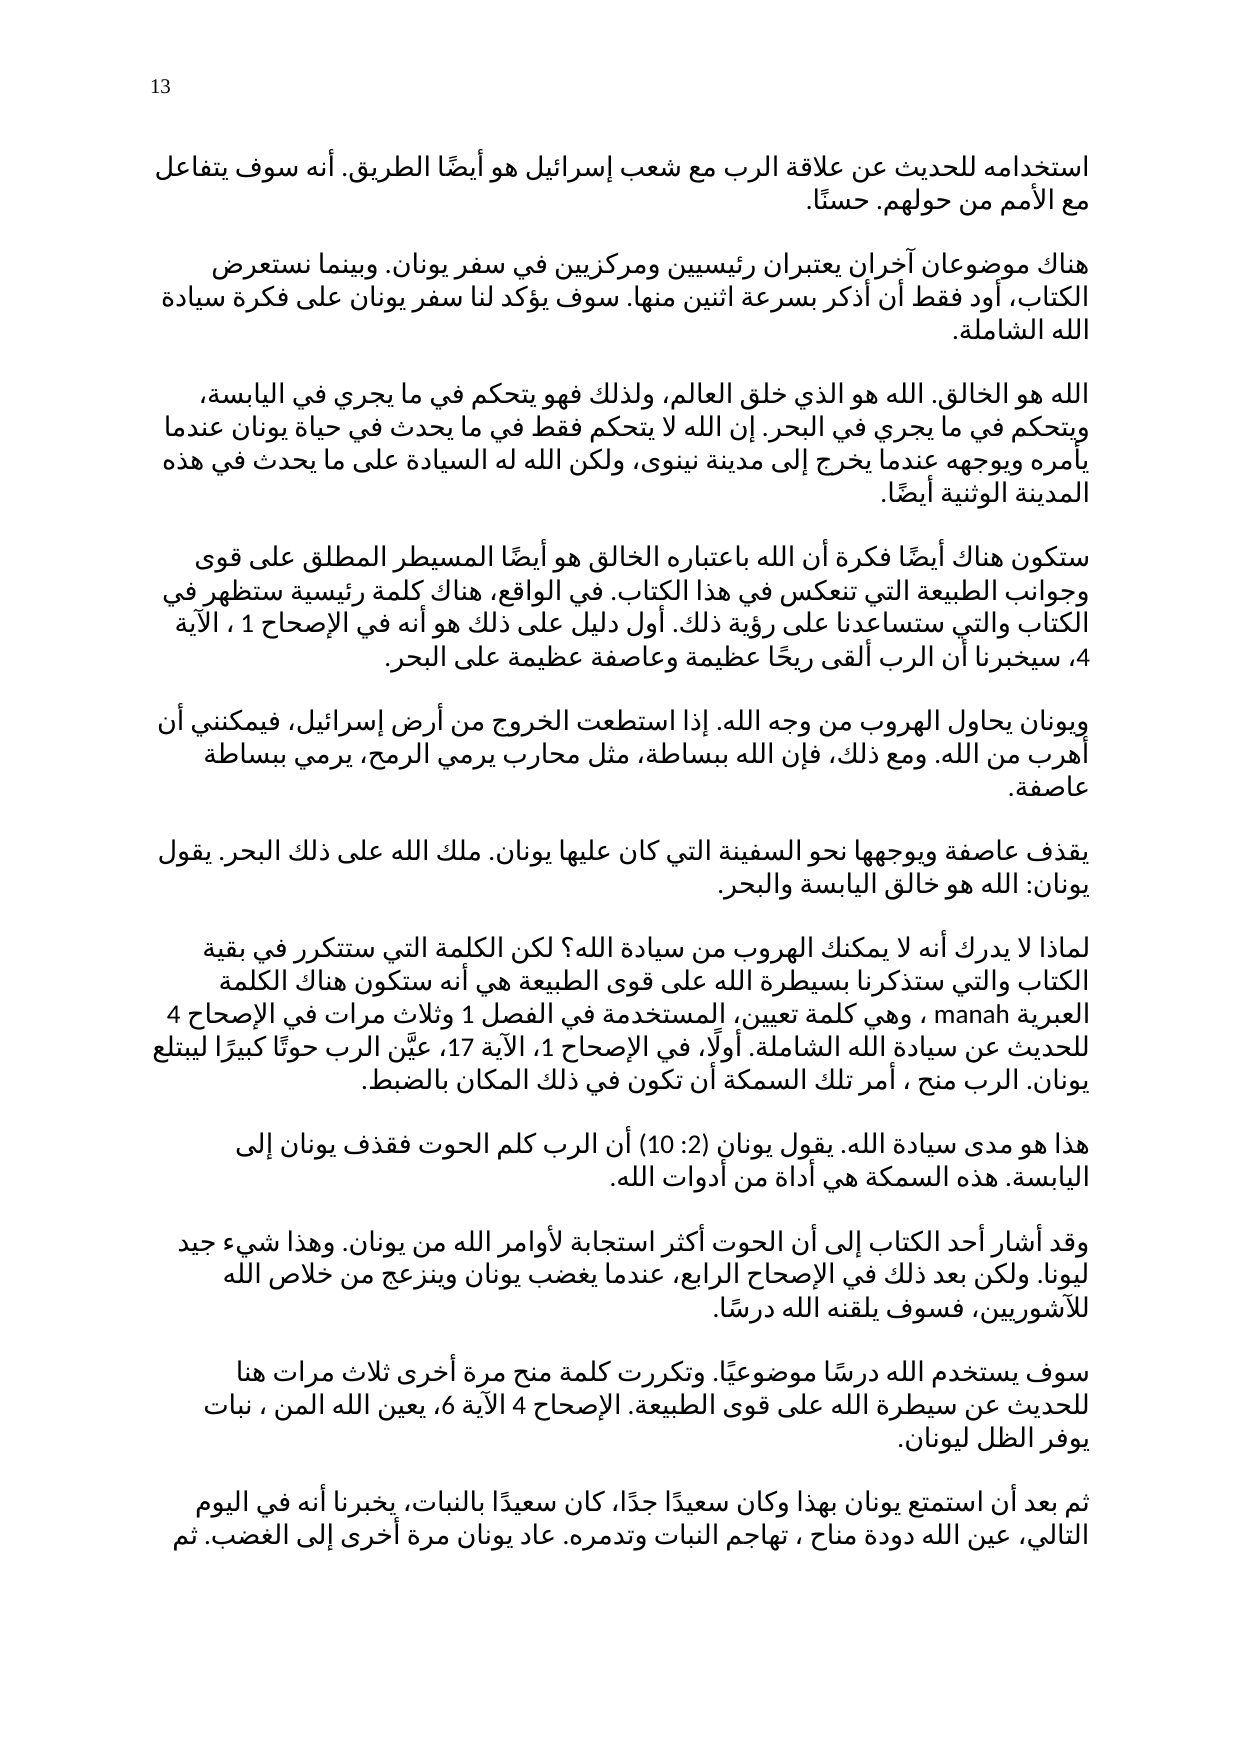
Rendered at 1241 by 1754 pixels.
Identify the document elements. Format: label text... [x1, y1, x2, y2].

text وقد أشار أحد الكتاب إلى أن الحوت أكثر استجابة لأوامر الله من يونان. وهذا شيء جيد ليونا. ولكن بعد ذلك في الإصحاح الرابع، عندما يغضب يونان وينزعج من خلاص الله للآشوريين، فسوف يلقنه الله درسًا. [150, 1225, 1090, 1324]
text يقذف عاصفة ويوجهها نحو السفينة التي كان عليها يونان. ملك الله على ذلك البحر. يقول يونان: الله هو خالق اليابسة والبحر. [150, 834, 1090, 900]
text هذا هو مدى سيادة الله. يقول يونان (2: 10) أن الرب كلم الحوت فقذف يونان إلى اليابسة. هذه السمكة هي أداة من أدوات الله. [150, 1127, 1090, 1193]
text لماذا لا يدرك أنه لا يمكنك الهروب من سيادة الله؟ لكن الكلمة التي ستتكرر في بقية الكتاب والتي ستذكرنا بسيطرة الله على قوى الطبيعة هي أنه ستكون هناك الكلمة العبرية manah ، وهي كلمة تعيين، المستخدمة في الفصل 1 وثلاث مرات في الإصحاح 4 للحديث عن سيادة الله الشاملة. أولًا، في الإصحاح 1، الآية 17، عيَّن الرب حوتًا كبيرًا ليبتلع يونان. الرب منح ، أمر تلك السمكة أن تكون في ذلك المكان بالضبط. [150, 931, 1090, 1096]
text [150, 1485, 1090, 1551]
text ويونان يحاول الهروب من وجه الله. إذا استطعت الخروج من أرض إسرائيل، فيمكنني أن أهرب من الله. ومع ذلك، فإن الله ببساطة، مثل محارب يرمي الرمح، يرمي ببساطة عاصفة. [150, 704, 1090, 803]
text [150, 150, 1090, 216]
text الله هو الخالق. الله هو الذي خلق العالم، ولذلك فهو يتحكم في ما يجري في اليابسة، ويتحكم في ما يجري في البحر. إن الله لا يتحكم فقط في ما يحدث في حياة يونان عندما يأمره ويوجهه عندما يخرج إلى مدينة نينوى، ولكن الله له السيادة على ما يحدث في هذه المدينة الوثنية أيضًا. [150, 377, 1090, 509]
text سوف يستخدم الله درسًا موضوعيًا. وتكررت كلمة منح مرة أخرى ثلاث مرات هنا للحديث عن سيطرة الله على قوى الطبيعة. الإصحاح 4 الآية 6، يعين الله المن ، نبات يوفر الظل ليونان. [150, 1355, 1090, 1454]
text ستكون هناك أيضًا فكرة أن الله باعتباره الخالق هو أيضًا المسيطر المطلق على قوى وجوانب الطبيعة التي تنعكس في هذا الكتاب. في الواقع، هناك كلمة رئيسية ستظهر في الكتاب والتي ستساعدنا على رؤية ذلك. أول دليل على ذلك هو أنه في الإصحاح 1 ، الآية 4، سيخبرنا أن الرب ألقى ريحًا عظيمة وعاصفة عظيمة على البحر. [150, 541, 1090, 673]
text هناك موضوعان آخران يعتبران رئيسيين ومركزيين في سفر يونان. وبينما نستعرض الكتاب، أود فقط أن أذكر بسرعة اثنين منها. سوف يؤكد لنا سفر يونان على فكرة سيادة الله الشاملة. [150, 247, 1090, 346]
